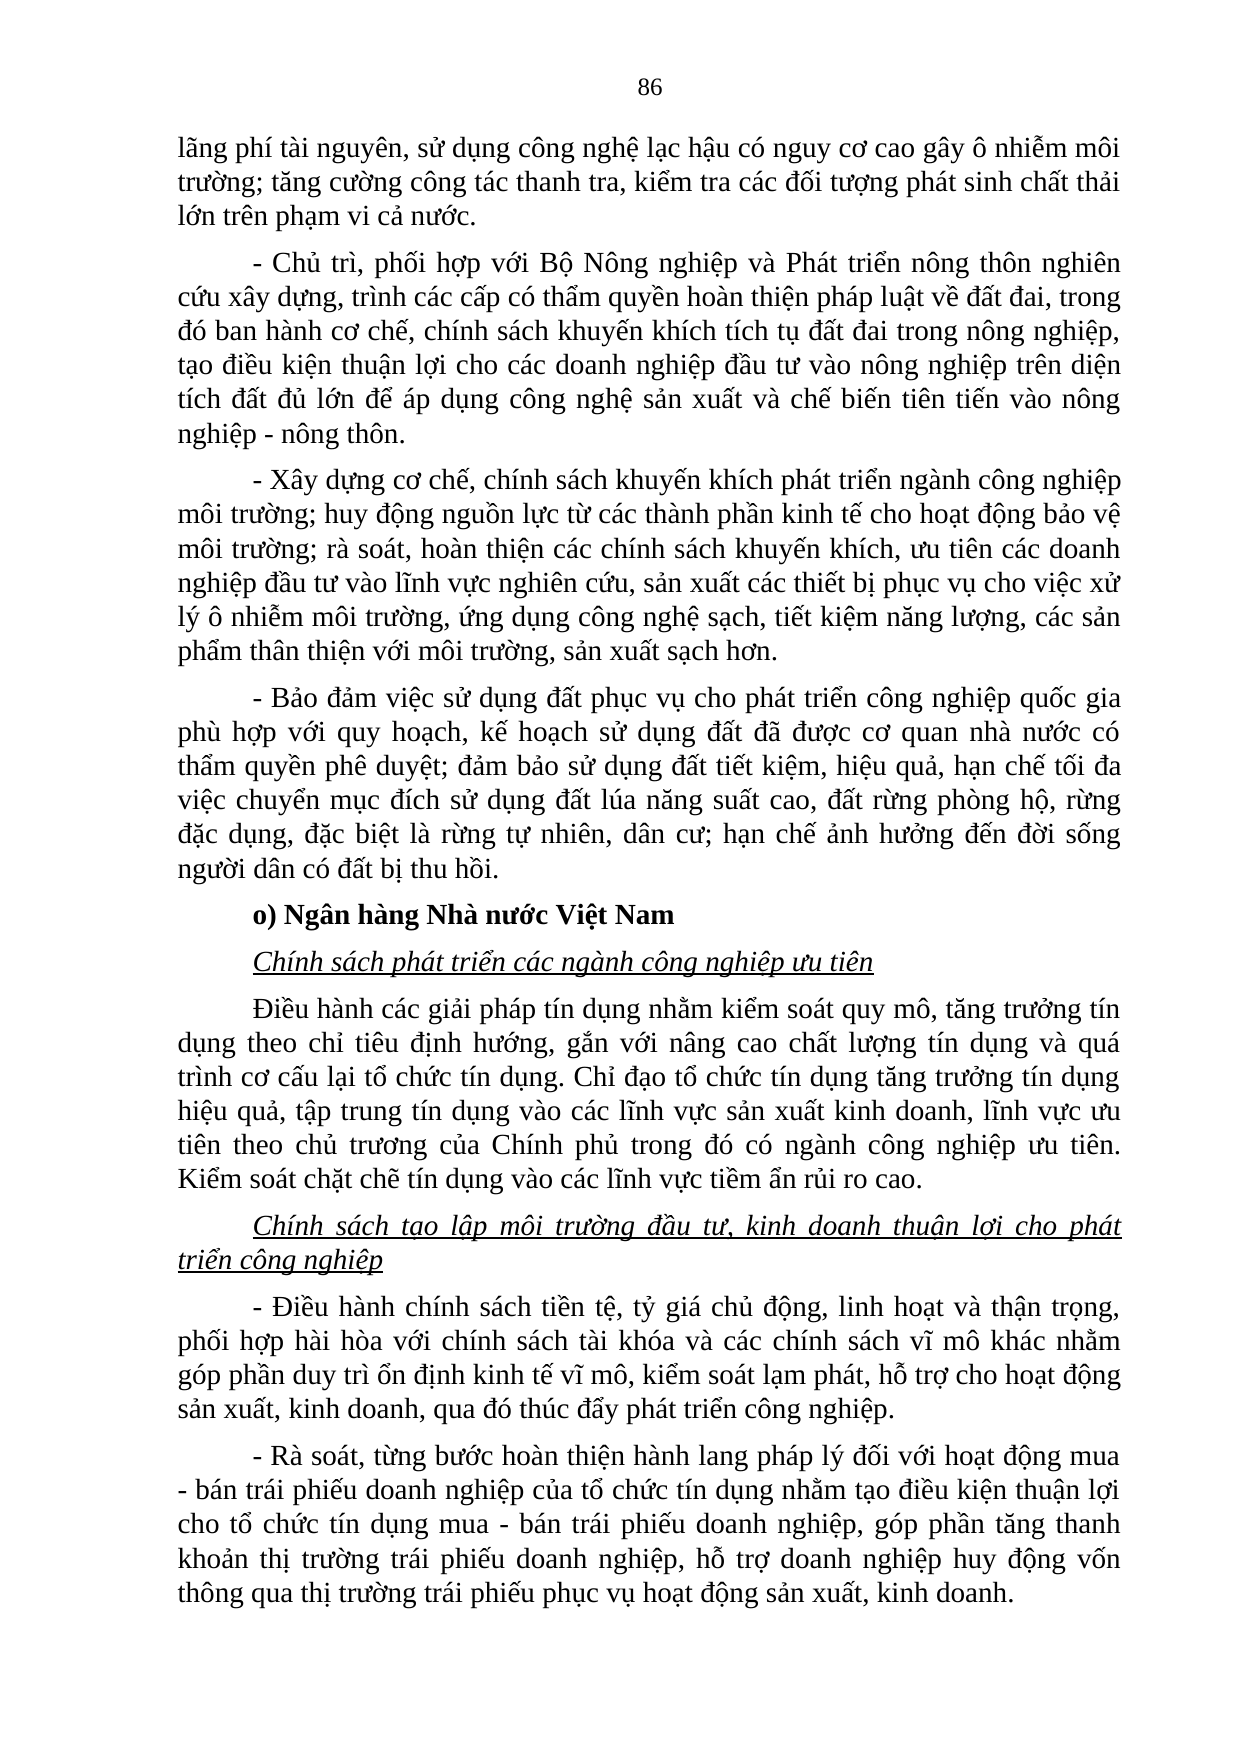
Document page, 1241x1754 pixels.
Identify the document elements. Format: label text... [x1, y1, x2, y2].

text - Chủ trì, phối hợp với Bộ Nông nghiệp và Phát triển nông thôn nghiên cứu xây dựng, trình các cấp có thẩm quyền hoàn thiện pháp luật về đất đai, trong đó ban hành cơ chế, chính sách khuyến khích tích tụ đất đai trong nông nghiệp, tạo điều kiện thuận lợi cho các doanh nghiệp đầu tư vào nông nghiệp trên diện tích đất đủ lớn để áp dụng công nghệ sản xuất và chế biến tiên tiến vào nông nghiệp - nông thôn. [177, 245, 1122, 449]
text - Điều hành chính sách tiền tệ, tỷ giá chủ động, linh hoạt và thận trọng, phối hợp hài hòa với chính sách tài khóa và các chính sách vĩ mô khác nhằm góp phần duy trì ổn định kinh tế vĩ mô, kiểm soát lạm phát, hỗ trợ cho hoạt động sản xuất, kinh doanh, qua đó thúc đẩy phát triển công nghiệp. [177, 1289, 1122, 1425]
text o) Ngân hàng Nhà nước Việt Nam [177, 897, 1122, 931]
text - Bảo đảm việc sử dụng đất phục vụ cho phát triển công nghiệp quốc gia phù hợp với quy hoạch, kế hoạch sử dụng đất đã được cơ quan nhà nước có thẩm quyền phê duyệt; đảm bảo sử dụng đất tiết kiệm, hiệu quả, hạn chế tối đa việc chuyển mục đích sử dụng đất lúa năng suất cao, đất rừng phòng hộ, rừng đặc dụng, đặc biệt là rừng tự nhiên, dân cư; hạn chế ảnh hưởng đến đời sống người dân có đất bị thu hồi. [177, 680, 1122, 884]
text Điều hành các giải pháp tín dụng nhằm kiểm soát quy mô, tăng trưởng tín dụng theo chỉ tiêu định hướng, gắn với nâng cao chất lượng tín dụng và quá trình cơ cấu lại tổ chức tín dụng. Chỉ đạo tổ chức tín dụng tăng trưởng tín dụng hiệu quả, tập trung tín dụng vào các lĩnh vực sản xuất kinh doanh, lĩnh vực ưu tiên theo chủ trương của Chính phủ trong đó có ngành công nghiệp ưu tiên. Kiểm soát chặt chẽ tín dụng vào các lĩnh vực tiềm ẩn rủi ro cao. [177, 991, 1122, 1195]
text - Xây dựng cơ chế, chính sách khuyến khích phát triển ngành công nghiệp môi trường; huy động nguồn lực từ các thành phần kinh tế cho hoạt động bảo vệ môi trường; rà soát, hoàn thiện các chính sách khuyến khích, ưu tiên các doanh nghiệp đầu tư vào lĩnh vực nghiên cứu, sản xuất các thiết bị phục vụ cho việc xử lý ô nhiễm môi trường, ứng dụng công nghệ sạch, tiết kiệm năng lượng, các sản phẩm thân thiện với môi trường, sản xuất sạch hơn. [177, 462, 1122, 667]
text Chính sách tạo lập môi trường đầu tư, kinh doanh thuận lợi cho phát triển công nghiệp [177, 1208, 1122, 1276]
text Chính sách phát triển các ngành công nghiệp ưu tiên [177, 944, 1122, 978]
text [177, 130, 1122, 232]
text - Rà soát, từng bước hoàn thiện hành lang pháp lý đối với hoạt động mua - bán trái phiếu doanh nghiệp của tổ chức tín dụng nhằm tạo điều kiện thuận lợi cho tổ chức tín dụng mua - bán trái phiếu doanh nghiệp, góp phần tăng thanh khoản thị trường trái phiếu doanh nghiệp, hỗ trợ doanh nghiệp huy động vốn thông qua thị trường trái phiếu phục vụ hoạt động sản xuất, kinh doanh. [177, 1438, 1122, 1608]
